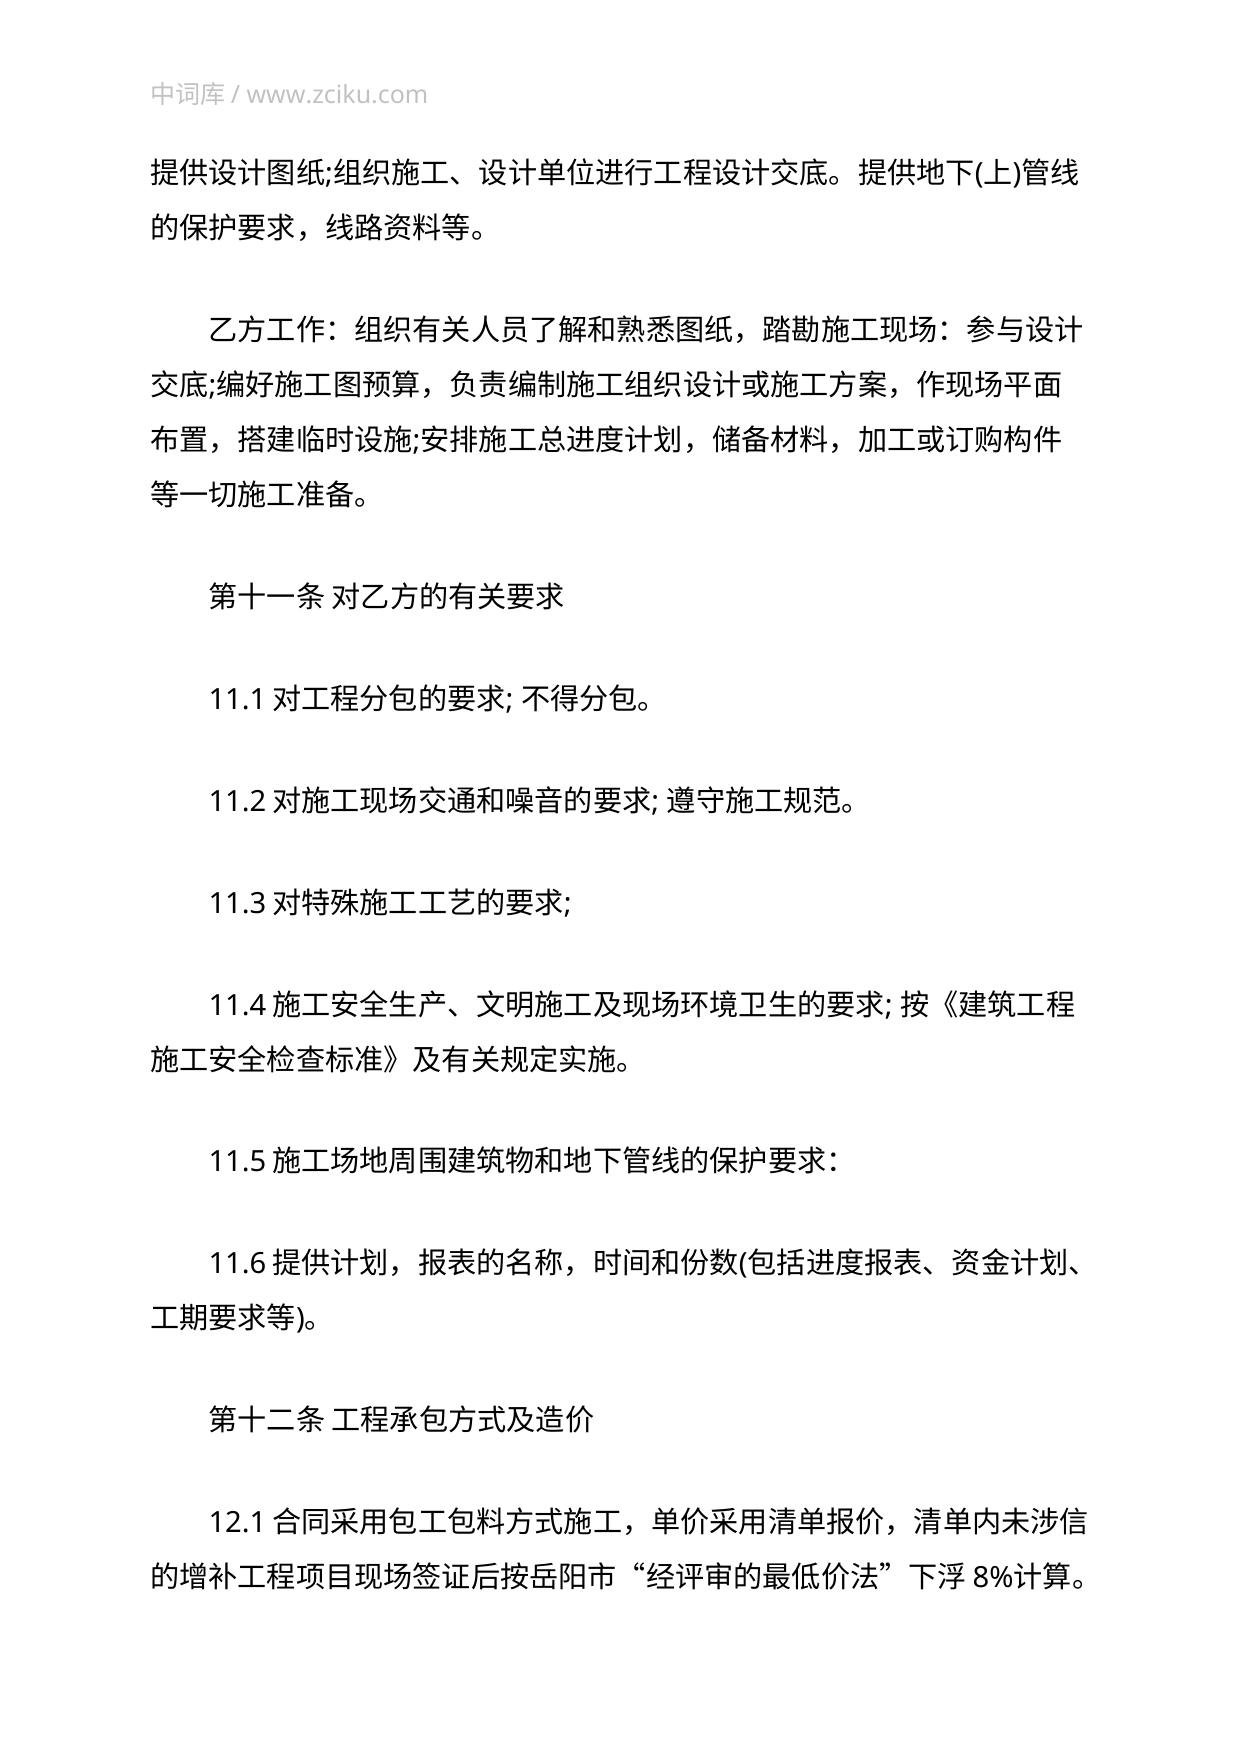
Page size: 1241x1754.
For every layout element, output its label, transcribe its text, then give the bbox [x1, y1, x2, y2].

text 11.6提供计划，报表的名称，时间和份数(包括进度报表、资金计划、工期要求等)。 [150, 1240, 1090, 1337]
text 11.4施工安全生产、文明施工及现场环境卫生的要求; 按《建筑工程施工安全检查标准》及有关规定实施。 [150, 981, 1090, 1078]
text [150, 150, 1090, 247]
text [150, 1499, 1090, 1596]
text 第十二条 工程承包方式及造价 [150, 1397, 1090, 1439]
text 11.1对工程分包的要求; 不得分包。 [150, 675, 1090, 718]
text 11.5施工场地周围建筑物和地下管线的保护要求： [150, 1138, 1090, 1180]
text 11.3对特殊施工工艺的要求; [150, 879, 1090, 922]
text 乙方工作：组织有关人员了解和熟悉图纸，踏勘施工现场：参与设计交底;编好施工图预算，负责编制施工组织设计或施工方案，作现场平面布置，搭建临时设施;安排施工总进度计划，储备材料，加工或订购构件等一切施工准备。 [150, 307, 1090, 514]
text 11.2对施工现场交通和噪音的要求; 遵守施工规范。 [150, 777, 1090, 819]
text 第十一条 对乙方的有关要求 [150, 573, 1090, 616]
